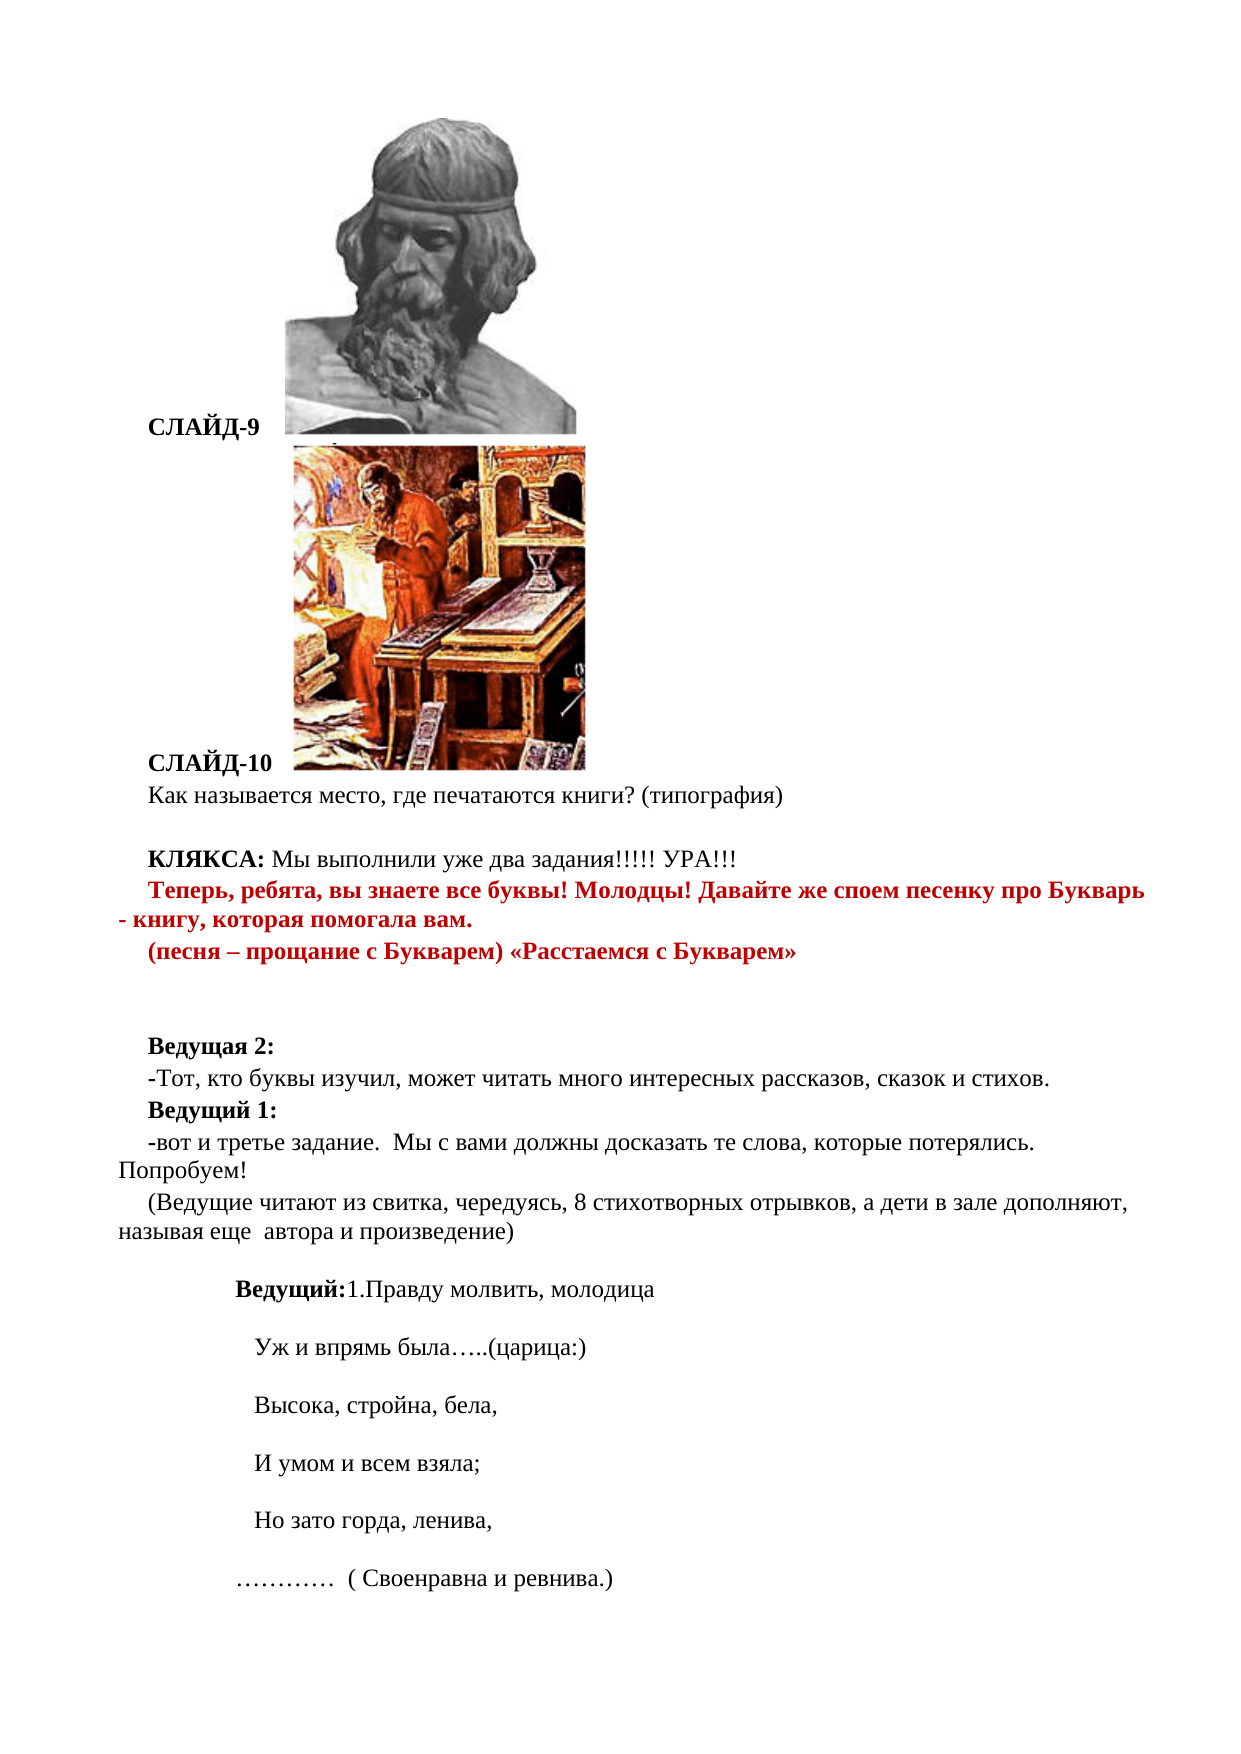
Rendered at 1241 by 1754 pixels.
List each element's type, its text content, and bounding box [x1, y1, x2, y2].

text -Тот, кто буквы изучил, может читать много интересных рассказов, сказок и стихов. [118, 1063, 1152, 1092]
text И умом и всем взяла; [118, 1448, 1152, 1476]
text Высока, стройна, бела, [118, 1390, 1152, 1418]
text Но зато горда, ленива, [118, 1506, 1152, 1534]
picture [291, 443, 587, 772]
text Ведущий:1.Правду молвить, молодица [118, 1274, 1152, 1303]
text Уж и впрямь была…..(царица:) [118, 1332, 1152, 1361]
text Ведущий 1: [118, 1095, 1152, 1124]
picture [285, 118, 578, 436]
text -вот и третье задание. Мы с вами должны досказать те слова, которые потерялись. Попробуем! [118, 1127, 1152, 1184]
text Теперь, ребята, вы знаете все буквы! Молодцы! Давайте же споем песенку про Букварь - книгу, которая помогала вам. [118, 876, 1152, 933]
text КЛЯКСА: Мы выполнили уже два задания!!!!! УРА!!! [118, 844, 1152, 873]
text Как называется место, где печатаются книги? (типография) [118, 780, 1152, 809]
text (песня – прощание с Букварем) «Расстаемся с Букварем» [118, 936, 1152, 965]
text Ведущая 2: [118, 1031, 1152, 1060]
text ………… ( Своенравна и ревнива.) [118, 1563, 1152, 1592]
text (Ведущие читают из свитка, чередуясь, 8 стихотворных отрывков, а дети в зале дополняют, называя еще автора и произведение) [118, 1187, 1152, 1245]
